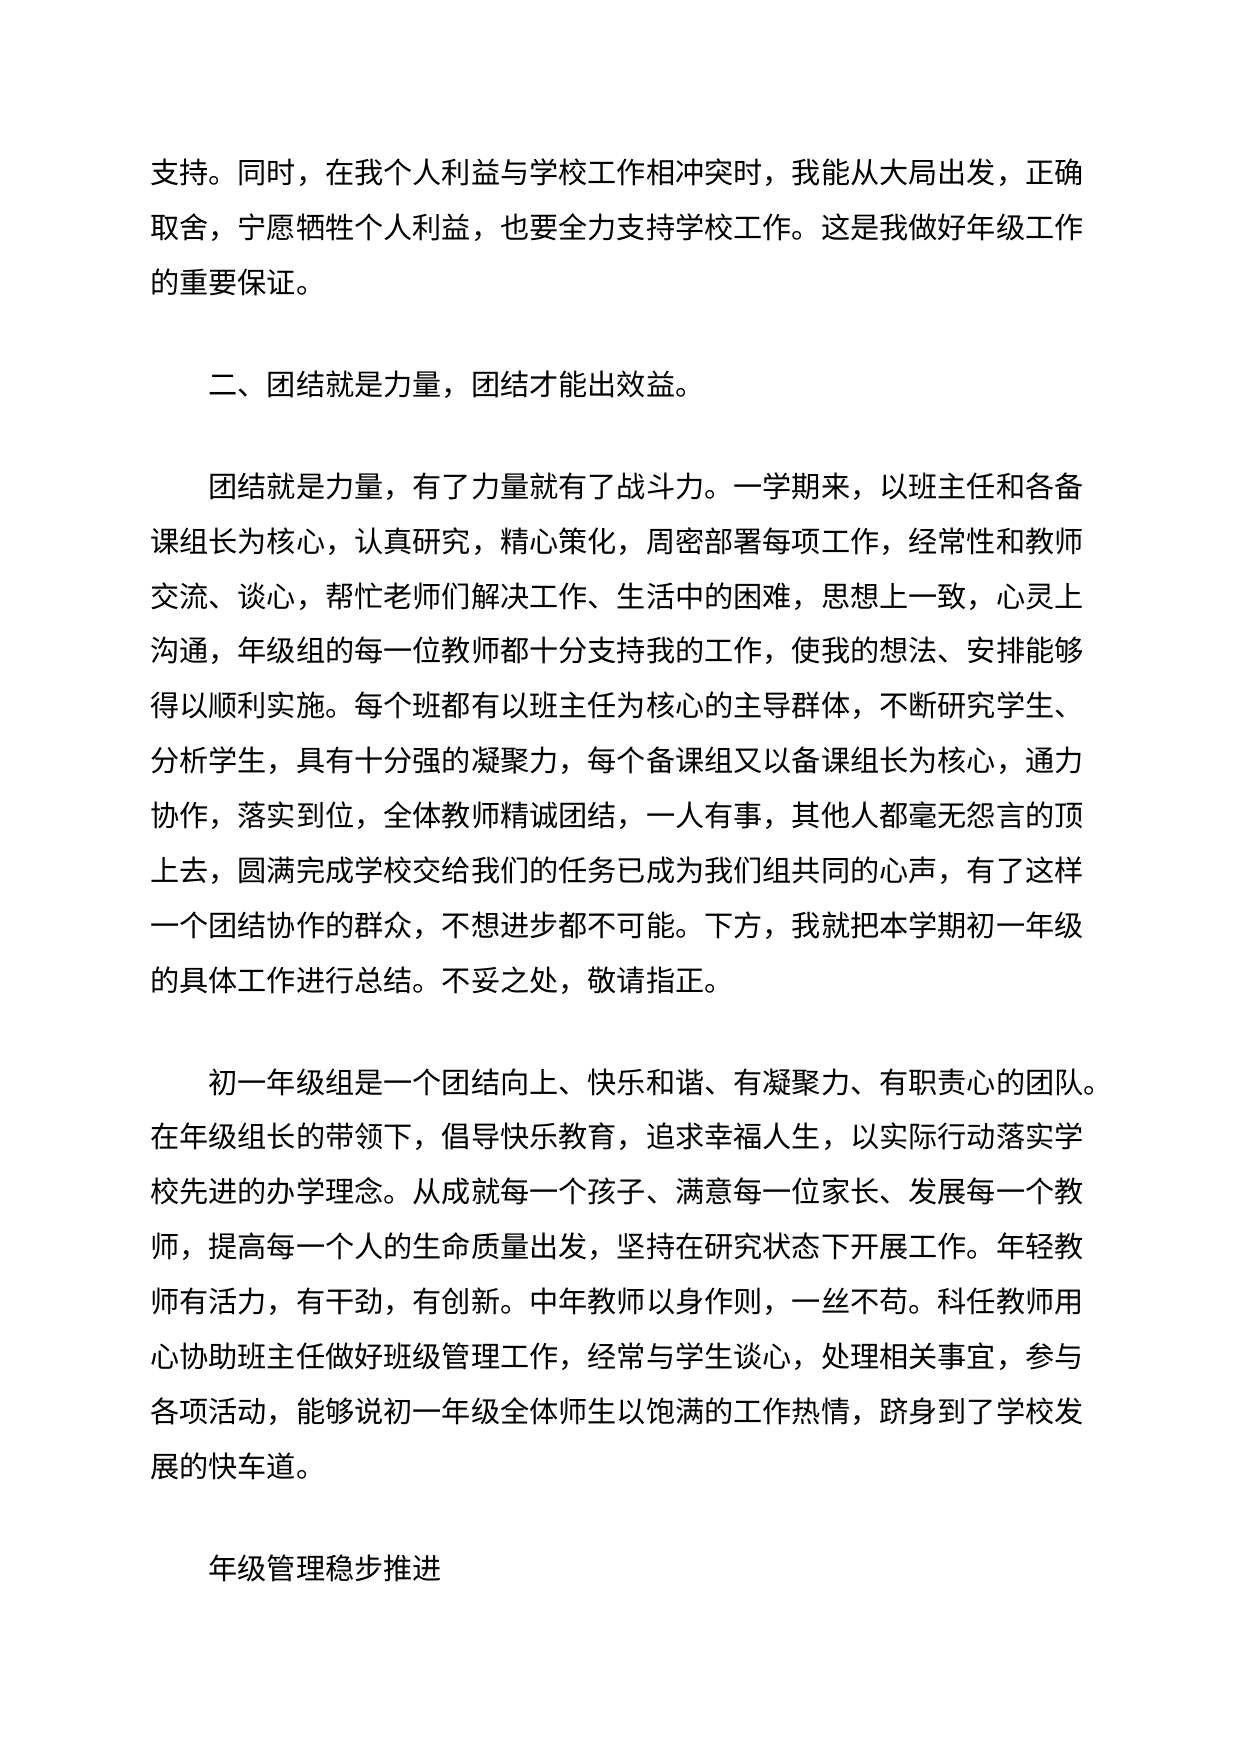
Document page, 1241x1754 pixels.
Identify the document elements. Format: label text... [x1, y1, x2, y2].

text 二、团结就是力量，团结才能出效益。 [150, 362, 1090, 404]
text 团结就是力量，有了力量就有了战斗力。一学期来，以班主任和各备课组长为核心，认真研究，精心策化，周密部署每项工作，经常性和教师交流、谈心，帮忙老师们解决工作、生活中的困难，思想上一致，心灵上沟通，年级组的每一位教师都十分支持我的工作，使我的想法、安排能够得以顺利实施。每个班都有以班主任为核心的主导群体，不断研究学生、分析学生，具有十分强的凝聚力，每个备课组又以备课组长为核心，通力协作，落实到位，全体教师精诚团结，一人有事，其他人都毫无怨言的顶上去，圆满完成学校交给我们的任务已成为我们组共同的心声，有了这样一个团结协作的群众，不想进步都不可能。下方，我就把本学期初一年级的具体工作进行总结。不妥之处，敬请指正。 [150, 463, 1090, 1000]
text 初一年级组是一个团结向上、快乐和谐、有凝聚力、有职责心的团队。在年级组长的带领下，倡导快乐教育，追求幸福人生，以实际行动落实学校先进的办学理念。从成就每一个孩子、满意每一位家长、发展每一个教师，提高每一个人的生命质量出发，坚持在研究状态下开展工作。年轻教师有活力，有干劲，有创新。中年教师以身作则，一丝不苟。科任教师用心协助班主任做好班级管理工作，经常与学生谈心，处理相关事宜，参与各项活动，能够说初一年级全体师生以饱满的工作热情，跻身到了学校发展的快车道。 [150, 1059, 1090, 1486]
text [150, 150, 1090, 302]
text 年级管理稳步推进 [150, 1545, 1090, 1587]
